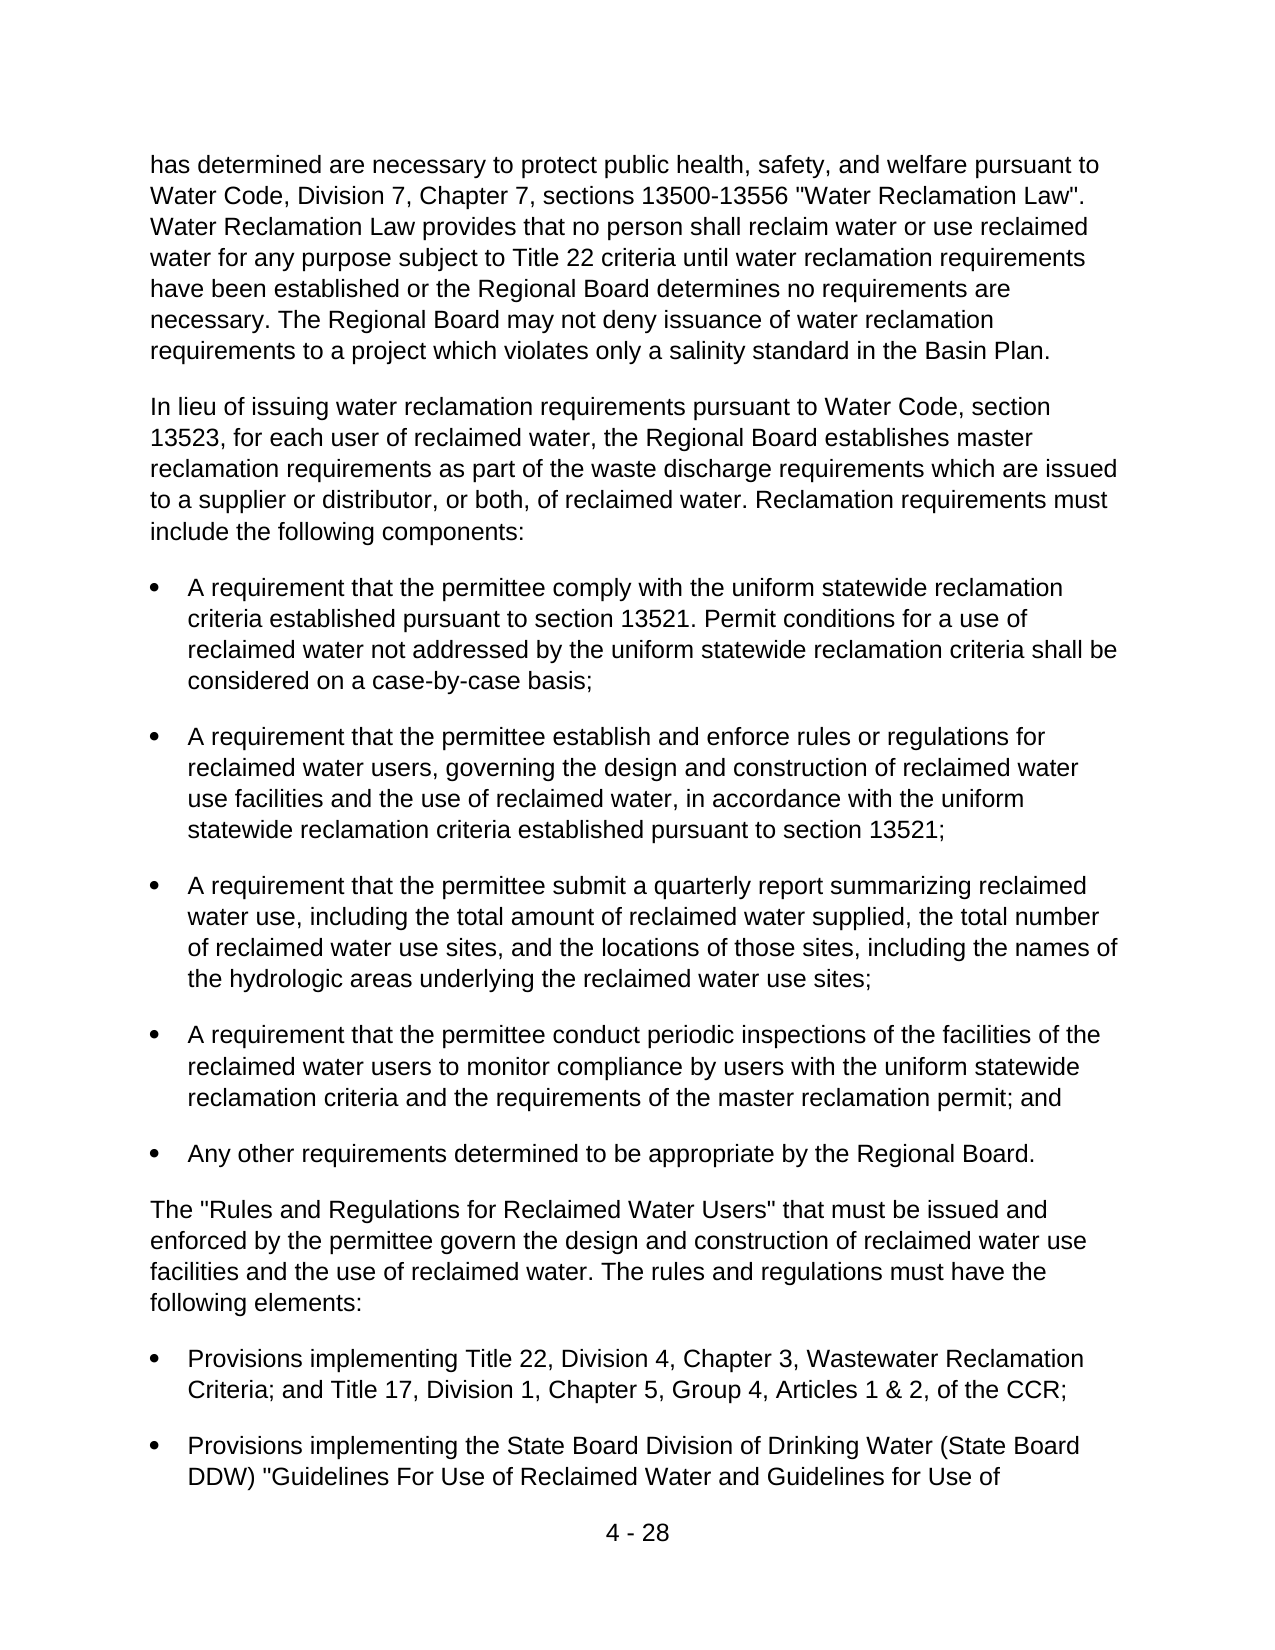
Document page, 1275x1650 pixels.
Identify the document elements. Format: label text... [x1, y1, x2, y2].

list Provisions implementing Title 22, Division 4, Chapter 3, Wastewater Reclamation Criteria; and Title 17, Division 1, Chapter 5, Group 4, Articles 1 & 2, of the CCR; [150, 1344, 1125, 1404]
list A requirement that the permittee submit a quarterly report summarizing reclaimed water use, including the total amount of reclaimed water supplied, the total number of reclaimed water use sites, and the locations of those sites, including the names of the hydrologic areas underlying the reclaimed water use sites; [150, 871, 1125, 993]
list Any other requirements determined to be appropriate by the Regional Board. [150, 1138, 1125, 1167]
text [150, 150, 1125, 365]
list A requirement that the permittee establish and enforce rules or regulations for reclaimed water users, governing the design and construction of reclaimed water use facilities and the use of reclaimed water, in accordance with the uniform statewide reclamation criteria established pursuant to section 13521; [150, 722, 1125, 844]
text The "Rules and Regulations for Reclaimed Water Users" that must be issued and enforced by the permittee govern the design and construction of reclaimed water use facilities and the use of reclaimed water. The rules and regulations must have the following elements: [150, 1195, 1125, 1317]
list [150, 1431, 1125, 1491]
list A requirement that the permittee comply with the uniform statewide reclamation criteria established pursuant to section 13521. Permit conditions for a use of reclaimed water not addressed by the uniform statewide reclamation criteria shall be considered on a case-by-case basis; [150, 572, 1125, 694]
text In lieu of issuing water reclamation requirements pursuant to Water Code, section 13523, for each user of reclaimed water, the Regional Board establishes master reclamation requirements as part of the waste discharge requirements which are issued to a supplier or distributor, or both, of reclaimed water. Reclamation requirements must include the following components: [150, 392, 1125, 545]
list A requirement that the permittee conduct periodic inspections of the facilities of the reclaimed water users to monitor compliance by users with the uniform statewide reclamation criteria and the requirements of the master reclamation permit; and [150, 1020, 1125, 1111]
